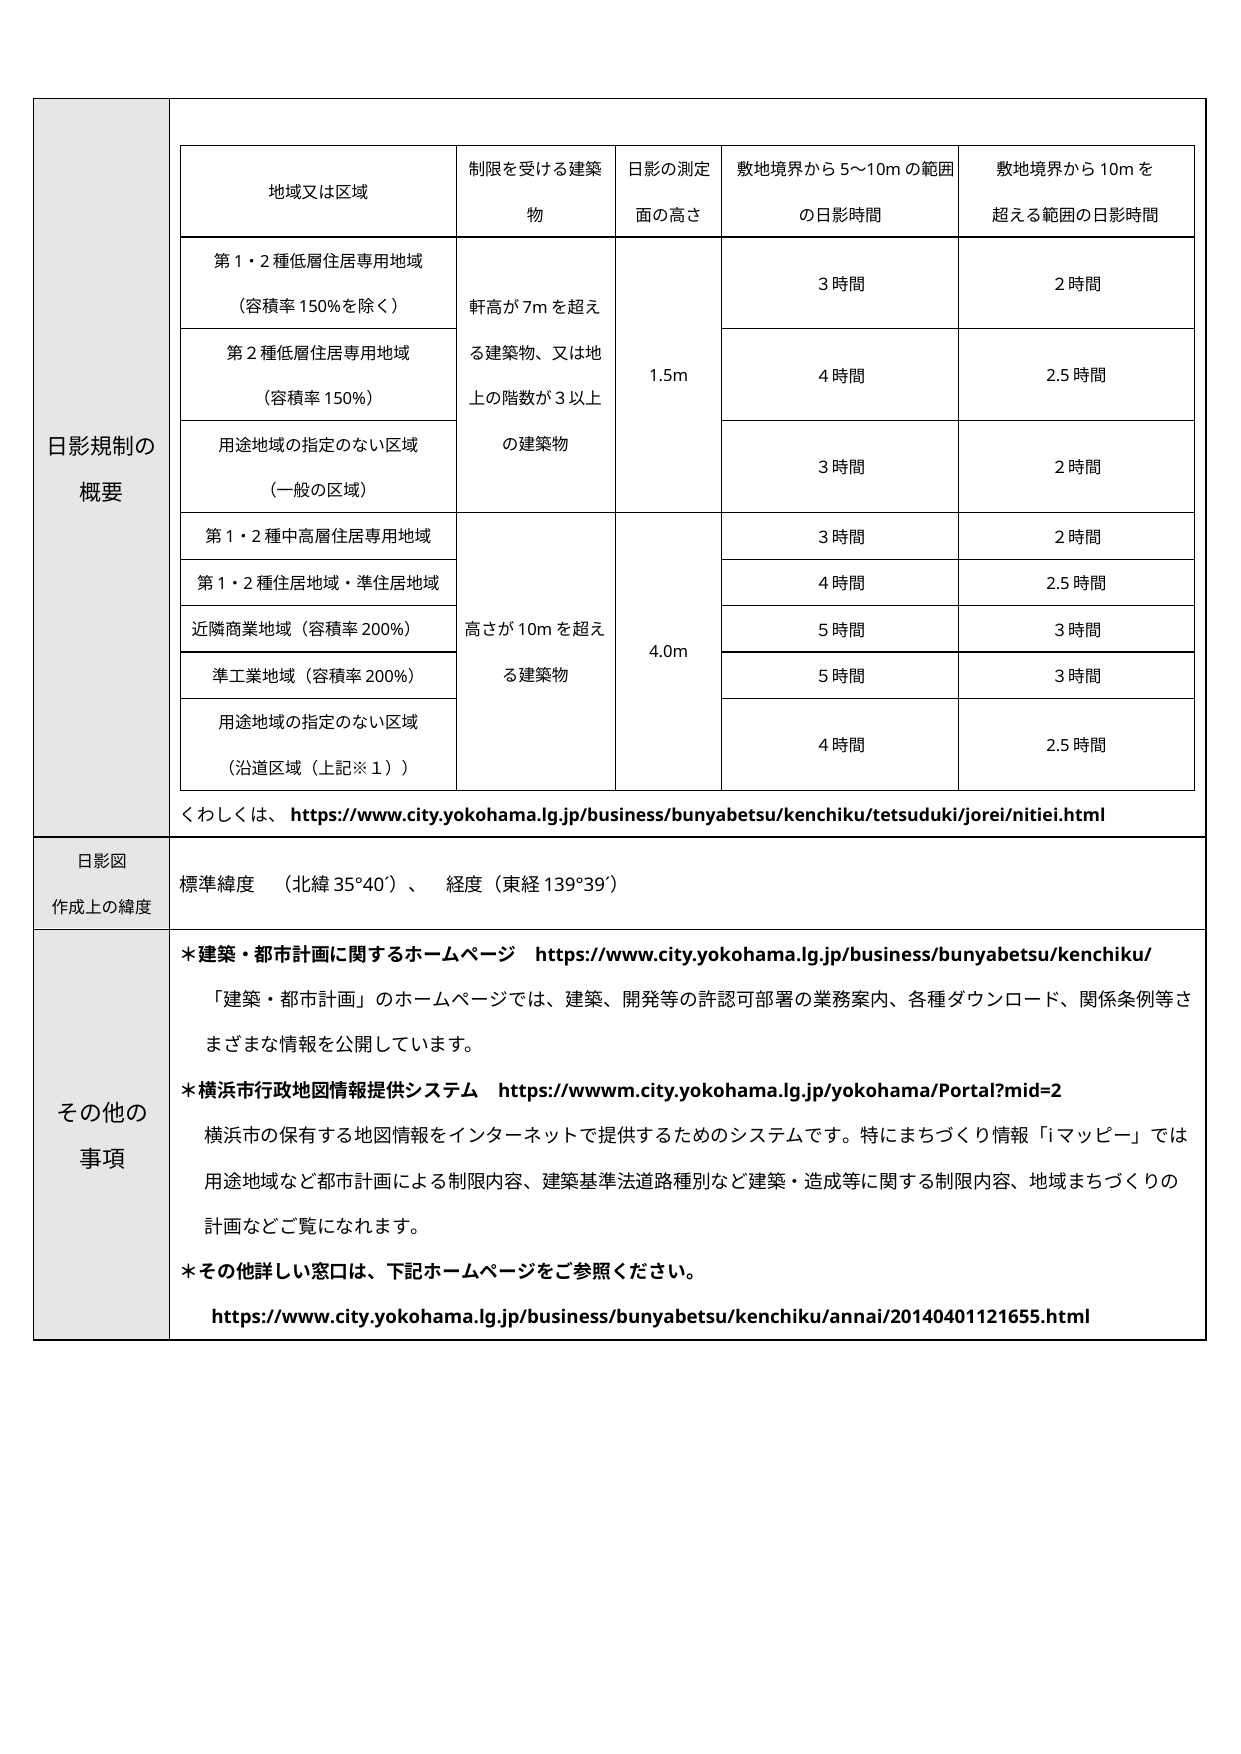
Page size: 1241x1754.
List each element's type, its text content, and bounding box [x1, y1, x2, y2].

table_cell くわしくは、 https://www.city.yokohama.lg.jp/business/bunyabetsu/kenchiku/tetsuduki/jorei/nitiei.html [170, 99, 1205, 836]
table_cell ＊建築・都市計画に関するホームページ https://www.city.yokohama.lg.jp/business/bunyabetsu/kenchiku/ 「建築・都市計画」のホームページでは、建築、開発等の許認可部署の業務案内、各種ダウンロード、関係条例等さまざまな情報を公開しています。 ＊横浜市行政地図情報提供システム https://wwwm.city.yokohama.lg.jp/yokohama/Portal?mid=2 横浜市の保有する地図情報をインターネットで提供するためのシステムです。特にまちづくり情報「iマッピー」では用途地域など都市計画による制限内容、建築基準法道路種別など建築・造成等に関する制限内容、地域まちづくりの計画などご覧になれます。 ＊その他詳しい窓口は、下記ホームページをご参照ください。 https://www.city.yokohama.lg.jp/business/bunyabetsu/kenchiku/annai/20140401121655.html [170, 930, 1205, 1339]
table_cell 標準緯度 （北緯35°40´）、 経度（東経139°39´） [170, 838, 1205, 928]
table_cell その他の 事項 [34, 930, 169, 1339]
table_cell 日影規制の 概要 [34, 99, 169, 836]
table_cell 日影図 作成上の緯度 [34, 838, 169, 928]
